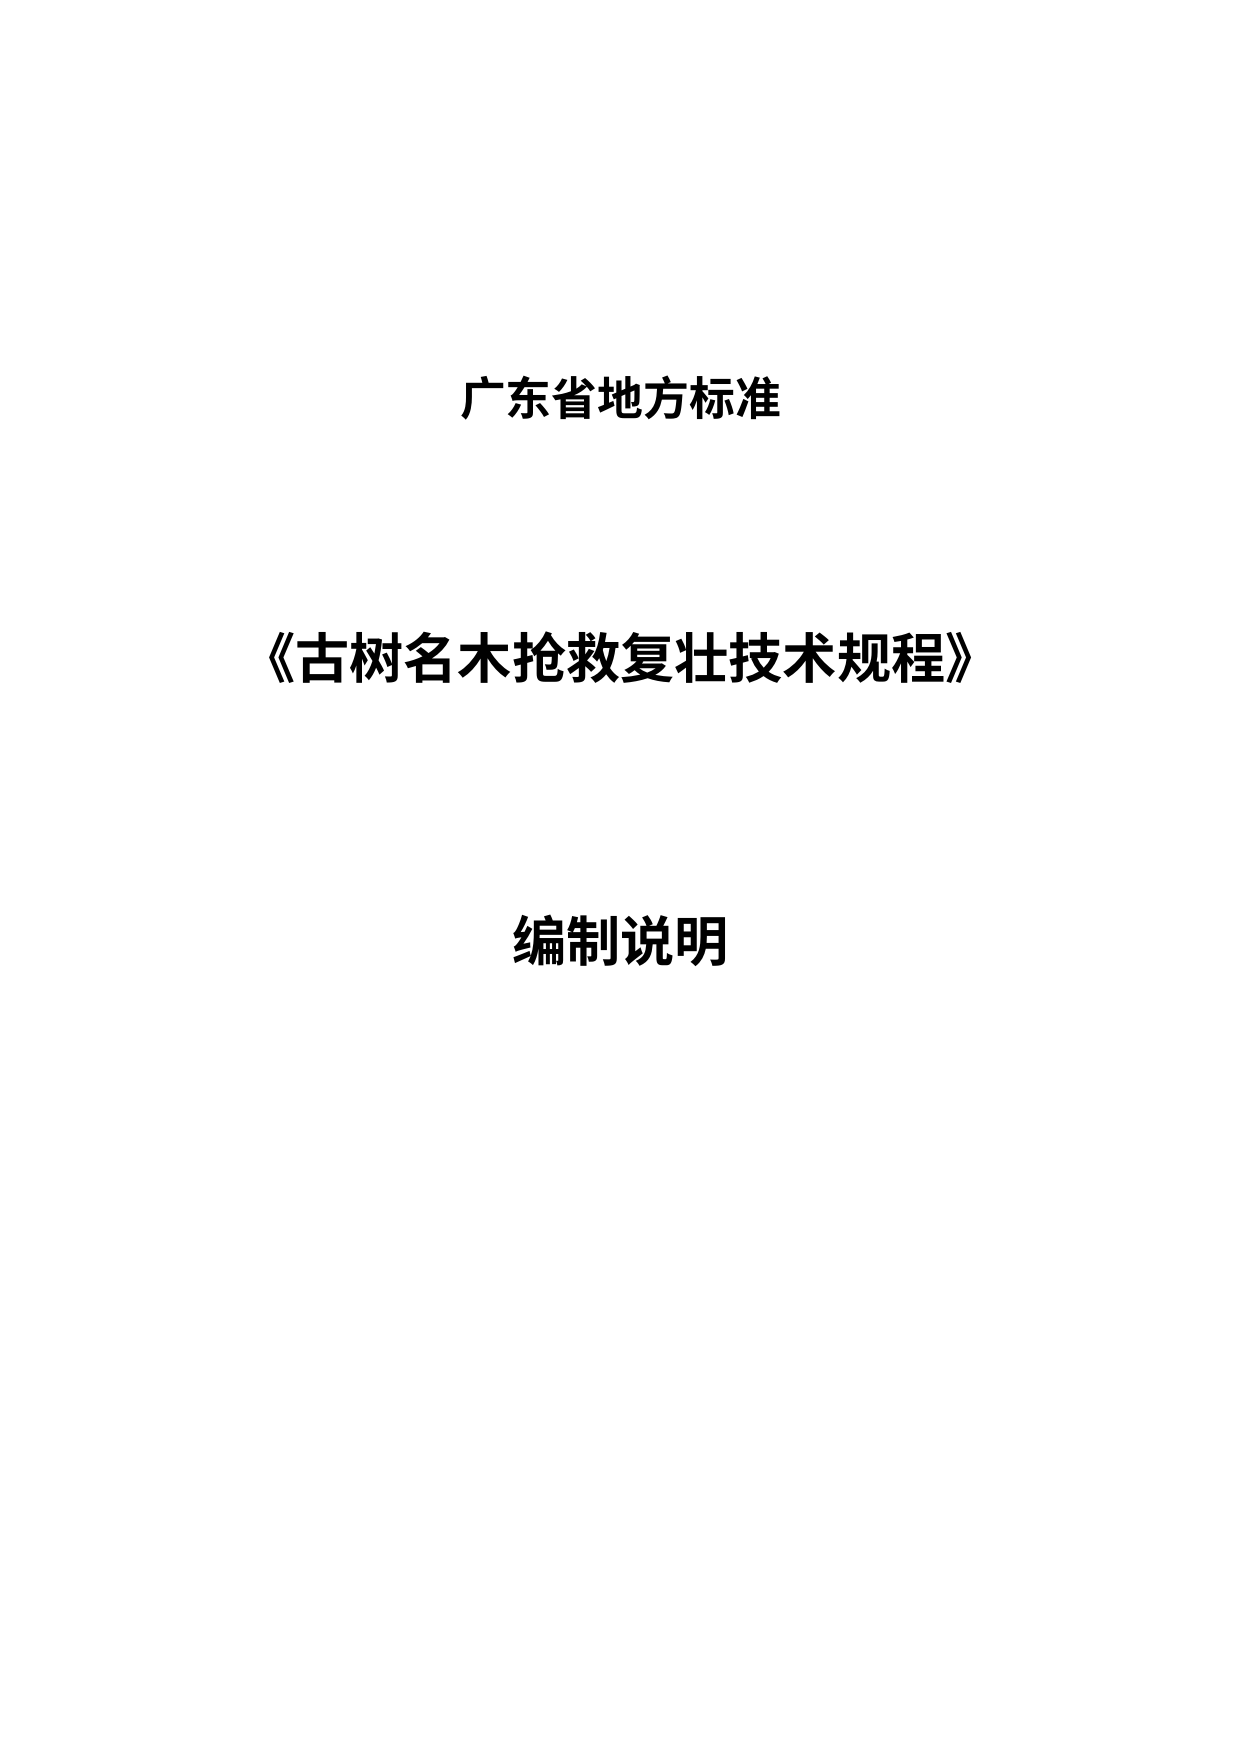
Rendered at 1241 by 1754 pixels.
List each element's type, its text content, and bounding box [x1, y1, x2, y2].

text 《古树名木抢救复壮技术规程》 [187, 606, 1053, 703]
text 编制说明 [187, 889, 1053, 987]
text 广东省地方标准 [187, 347, 1053, 444]
